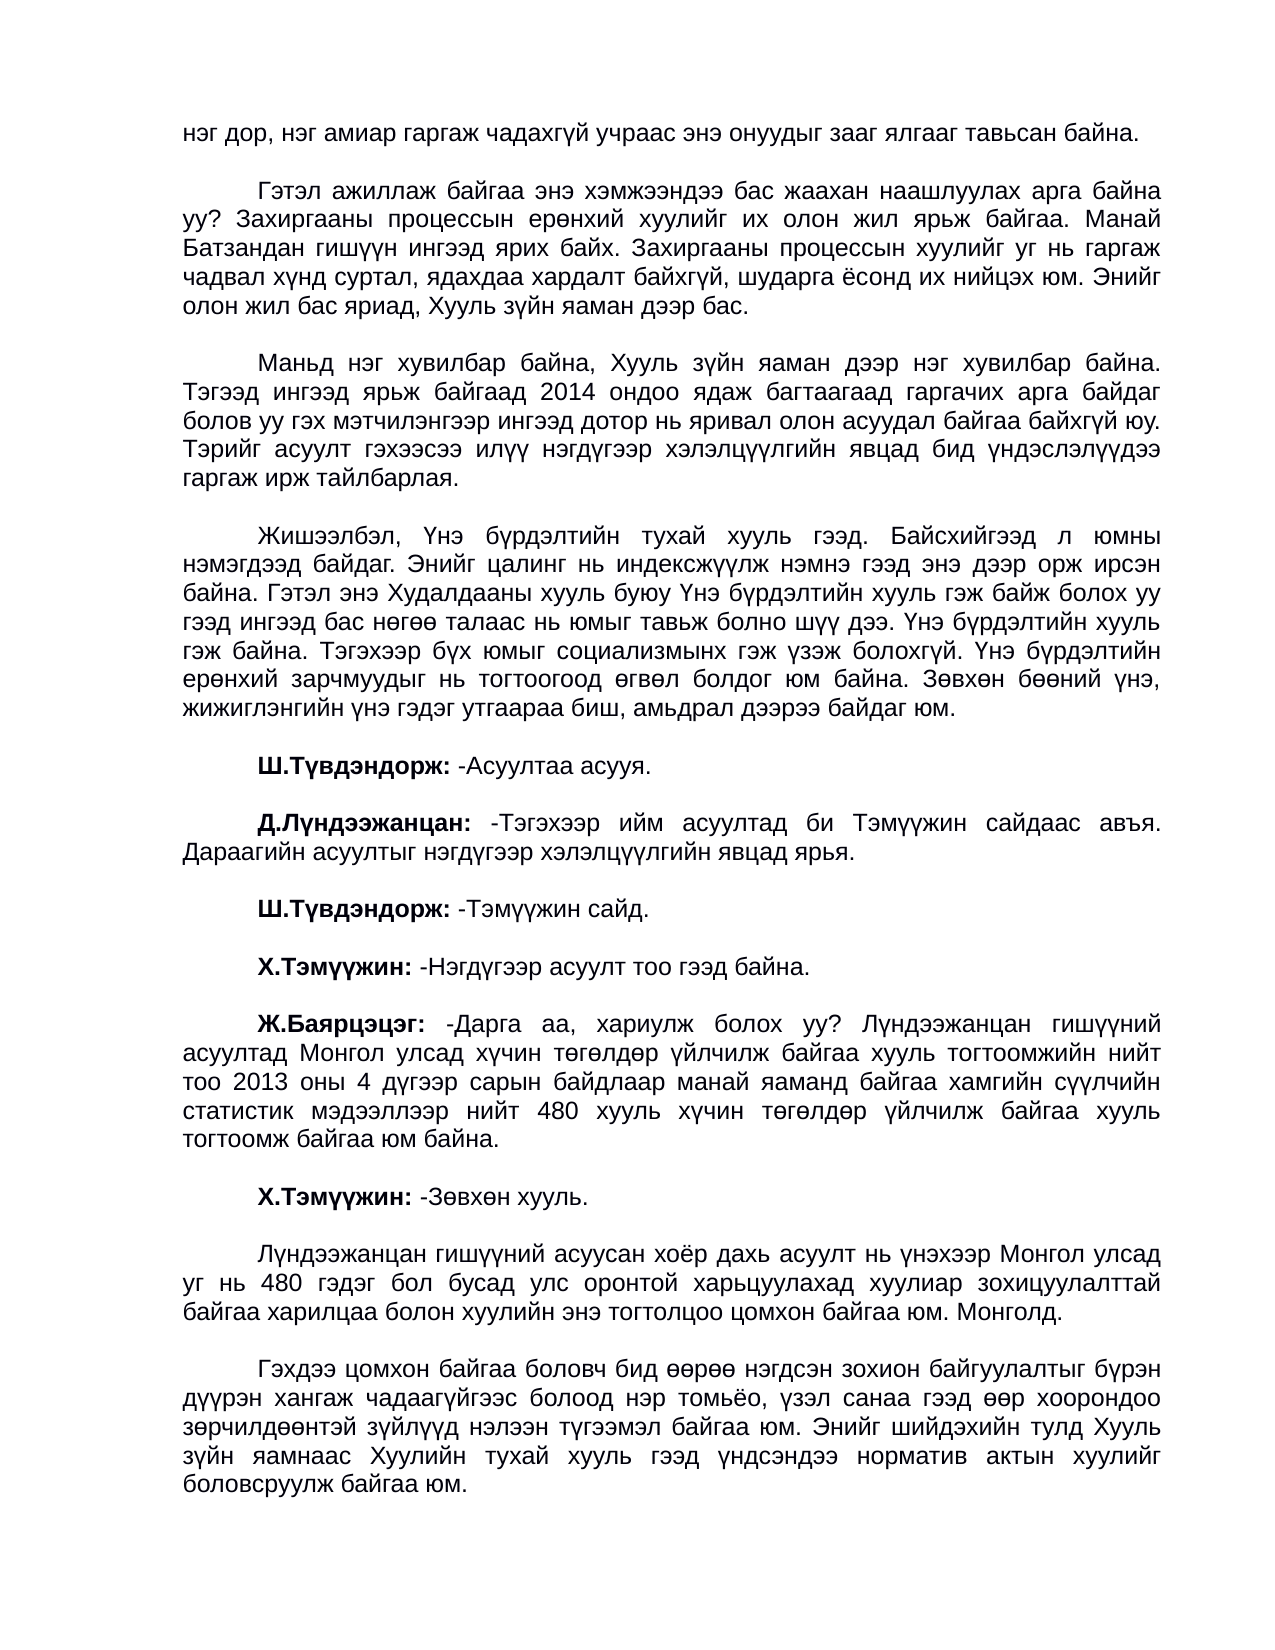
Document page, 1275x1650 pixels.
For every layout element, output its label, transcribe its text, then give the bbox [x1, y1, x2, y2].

text Х.Тэмүүжин: -Нэгдүгээр асуулт тоо гээд байна. [182, 952, 1162, 981]
text Гэхдээ цомхон байгаа боловч бид өөрөө нэгдсэн зохион байгуулалтыг бүрэн дүүрэн хангаж чадаагүйгээс болоод нэр томьёо, үзэл санаа гээд өөр хоорондоо зөрчилдөөнтэй зүйлүүд нэлээн түгээмэл байгаа юм. Энийг шийдэхийн тулд Хууль зүйн яамнаас Хуулийн тухай хууль гээд үндсэндээ норматив актын хуулийг боловсруулж байгаа юм. [182, 1354, 1162, 1498]
text Ж.Баярцэцэг: -Дарга аа, хариулж болох уу? Лүндээжанцан гишүүний асуултад Монгол улсад хүчин төгөлдөр үйлчилж байгаа хууль тогтоомжийн нийт тоо 2013 оны 4 дүгээр сарын байдлаар манай яаманд байгаа хамгийн сүүлчийн статистик мэдээллээр нийт 480 хууль хүчин төгөлдөр үйлчилж байгаа хууль тогтоомж байгаа юм байна. [182, 1009, 1162, 1153]
text Гэтэл ажиллаж байгаа энэ хэмжээндээ бас жаахан наашлуулах арга байна уу? Захиргааны процессын ерөнхий хуулийг их олон жил ярьж байгаа. Манай Батзандан гишүүн ингээд ярих байх. Захиргааны процессын хуулийг уг нь гаргаж чадвал хүнд суртал, ядахдаа хардалт байхгүй, шударга ёсонд их нийцэх юм. Энийг олон жил бас яриад, Хууль зүйн яаман дээр бас. [182, 176, 1162, 319]
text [182, 118, 1162, 147]
text Х.Тэмүүжин: -Зөвхөн хууль. [182, 1182, 1162, 1211]
text Д.Лүндээжанцан: -Тэгэхээр ийм асуултад би Тэмүүжин сайдаас авъя. Дараагийн асуултыг нэгдүгээр хэлэлцүүлгийн явцад ярья. [182, 808, 1162, 866]
text Ш.Түвдэндорж: -Асуултаа асууя. [182, 751, 1162, 779]
text Жишээлбэл, Үнэ бүрдэлтийн тухай хууль гээд. Байсхийгээд л юмны нэмэгдээд байдаг. Энийг цалинг нь индексжүүлж нэмнэ гээд энэ дээр орж ирсэн байна. Гэтэл энэ Худалдааны хууль буюу Үнэ бүрдэлтийн хууль гэж байж болох уу гээд ингээд бас нөгөө талаас нь юмыг тавьж болно шүү дээ. Үнэ бүрдэлтийн хууль гэж байна. Тэгэхээр бүх юмыг социализмынх гэж үзэж болохгүй. Үнэ бүрдэлтийн ерөнхий зарчмуудыг нь тогтоогоод өгвөл болдог юм байна. Зөвхөн бөөний үнэ, жижиглэнгийн үнэ гэдэг утгаараа биш, амьдрал дээрээ байдаг юм. [182, 521, 1162, 722]
text Лүндээжанцан гишүүний асуусан хоёр дахь асуулт нь үнэхээр Монгол улсад уг нь 480 гэдэг бол бусад улс оронтой харьцуулахад хуулиар зохицуулалттай байгаа харилцаа болон хуулийн энэ тогтолцоо цомхон байгаа юм. Монголд. [182, 1239, 1162, 1326]
text Ш.Түвдэндорж: -Тэмүүжин сайд. [182, 894, 1162, 923]
text Маньд нэг хувилбар байна, Хууль зүйн яаман дээр нэг хувилбар байна. Тэгээд ингээд ярьж байгаад 2014 ондоо ядаж багтаагаад гаргачих арга байдаг болов уу гэх мэтчилэнгээр ингээд дотор нь яривал олон асуудал байгаа байхгүй юу. Тэрийг асуулт гэхээсээ илүү нэгдүгээр хэлэлцүүлгийн явцад бид үндэслэлүүдээ гаргаж ирж тайлбарлая. [182, 348, 1162, 492]
